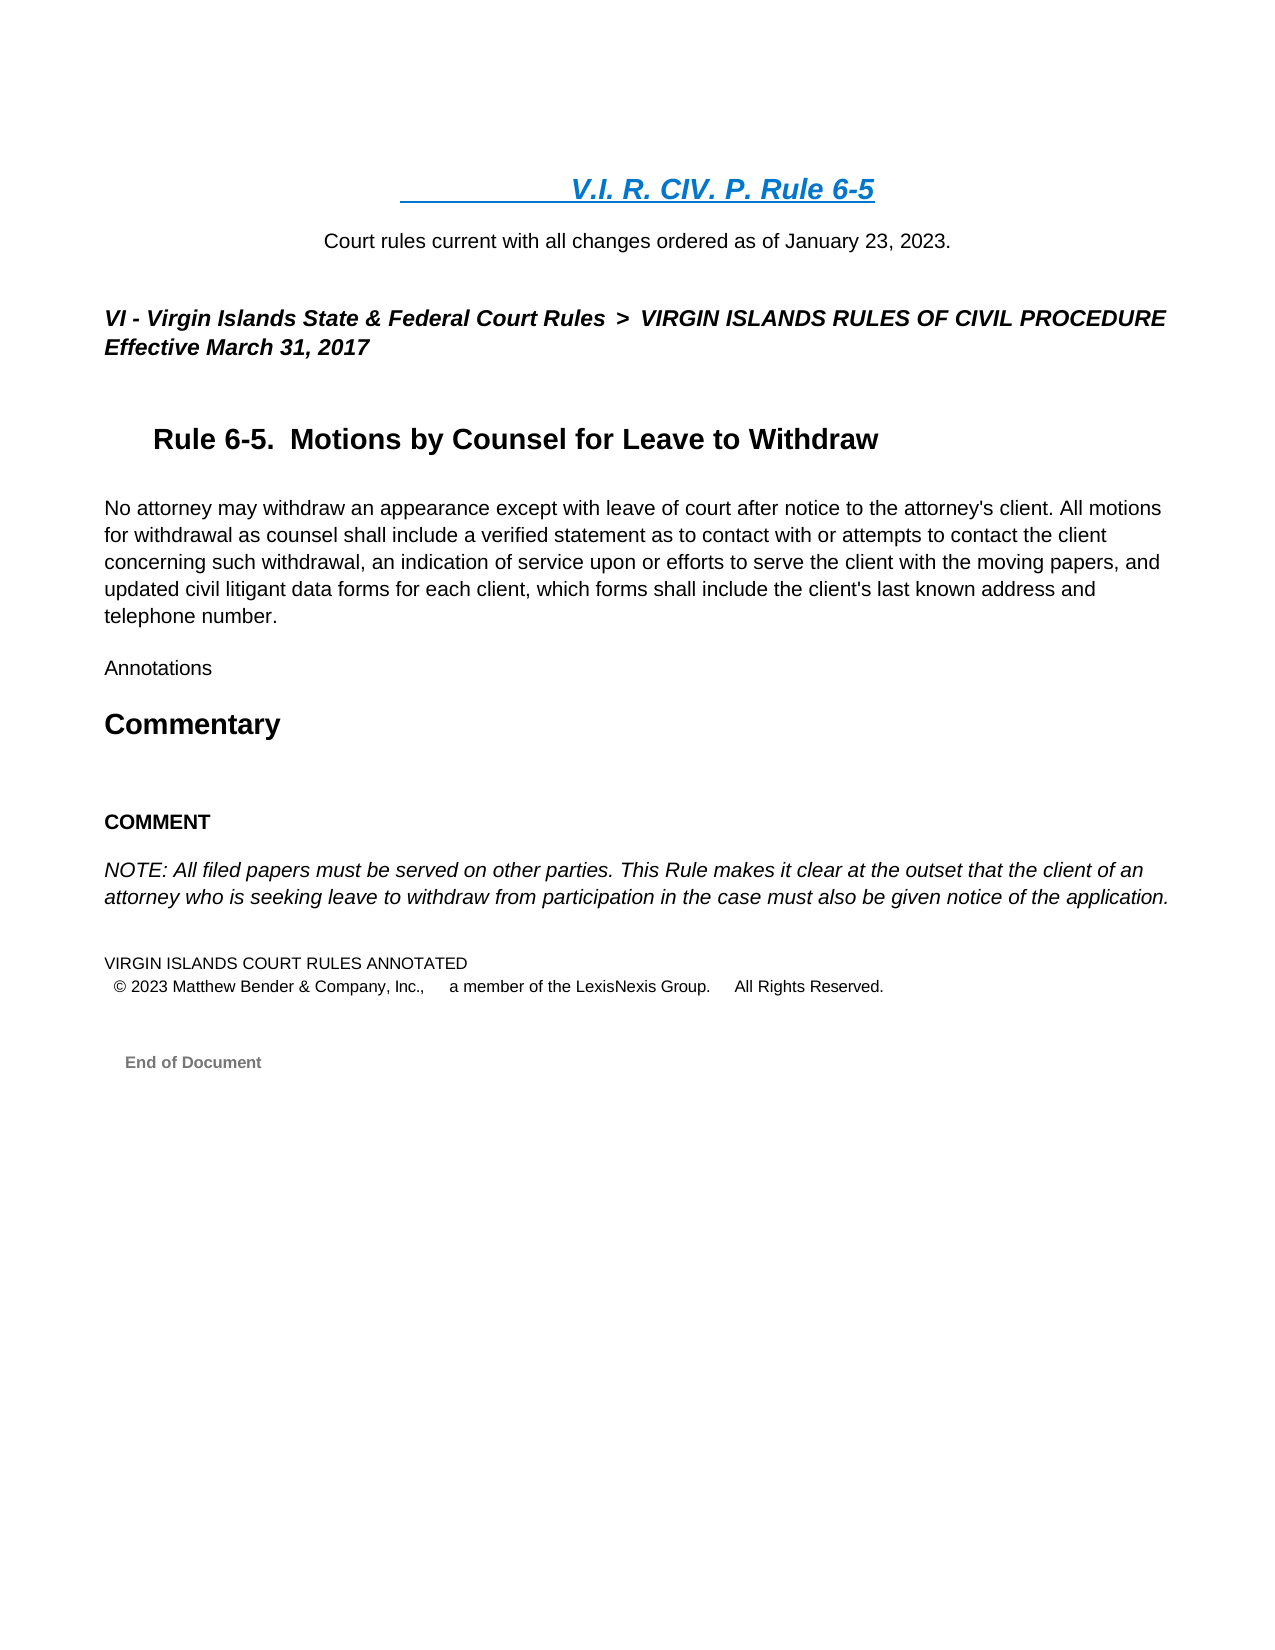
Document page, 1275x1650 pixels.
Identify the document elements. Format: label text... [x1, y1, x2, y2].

text End of Document [125, 1053, 1183, 1072]
subtitle Rule 6-5. Motions by Counsel for Leave to Withdraw [153, 422, 1183, 455]
text No attorney may withdraw an appearance except with leave of court after notice to the attorney's client. All motions for withdrawal as counsel shall include a verified statement as to contact with or attempts to contact the client concerning such withdrawal, an indication of service upon or efforts to serve the client with the moving papers, and updated civil litigant data forms for each client, which forms shall include the client's last known address and telephone number. [104, 496, 1164, 628]
subtitle Commentary [104, 707, 1183, 740]
text Annotations [104, 656, 1183, 680]
text VIRGIN ISLANDS COURT RULES ANNOTATED [104, 954, 1183, 973]
text VI - Virgin Islands State & Federal Court Rules > VIRGIN ISLANDS RULES OF CIVIL PROCEDURE Effective March 31, 2017 [104, 305, 1183, 360]
text © 2023 Matthew Bender & Company, Inc., a member of the LexisNexis Group. All Rights Reserved. [114, 977, 1183, 996]
subtitle COMMENT [104, 810, 1183, 834]
text NOTE: All filed papers must be served on other parties. This Rule makes it clear at the outset that the client of an attorney who is seeking leave to withdraw from participation in the case must also be given notice of the application. [104, 858, 1183, 909]
